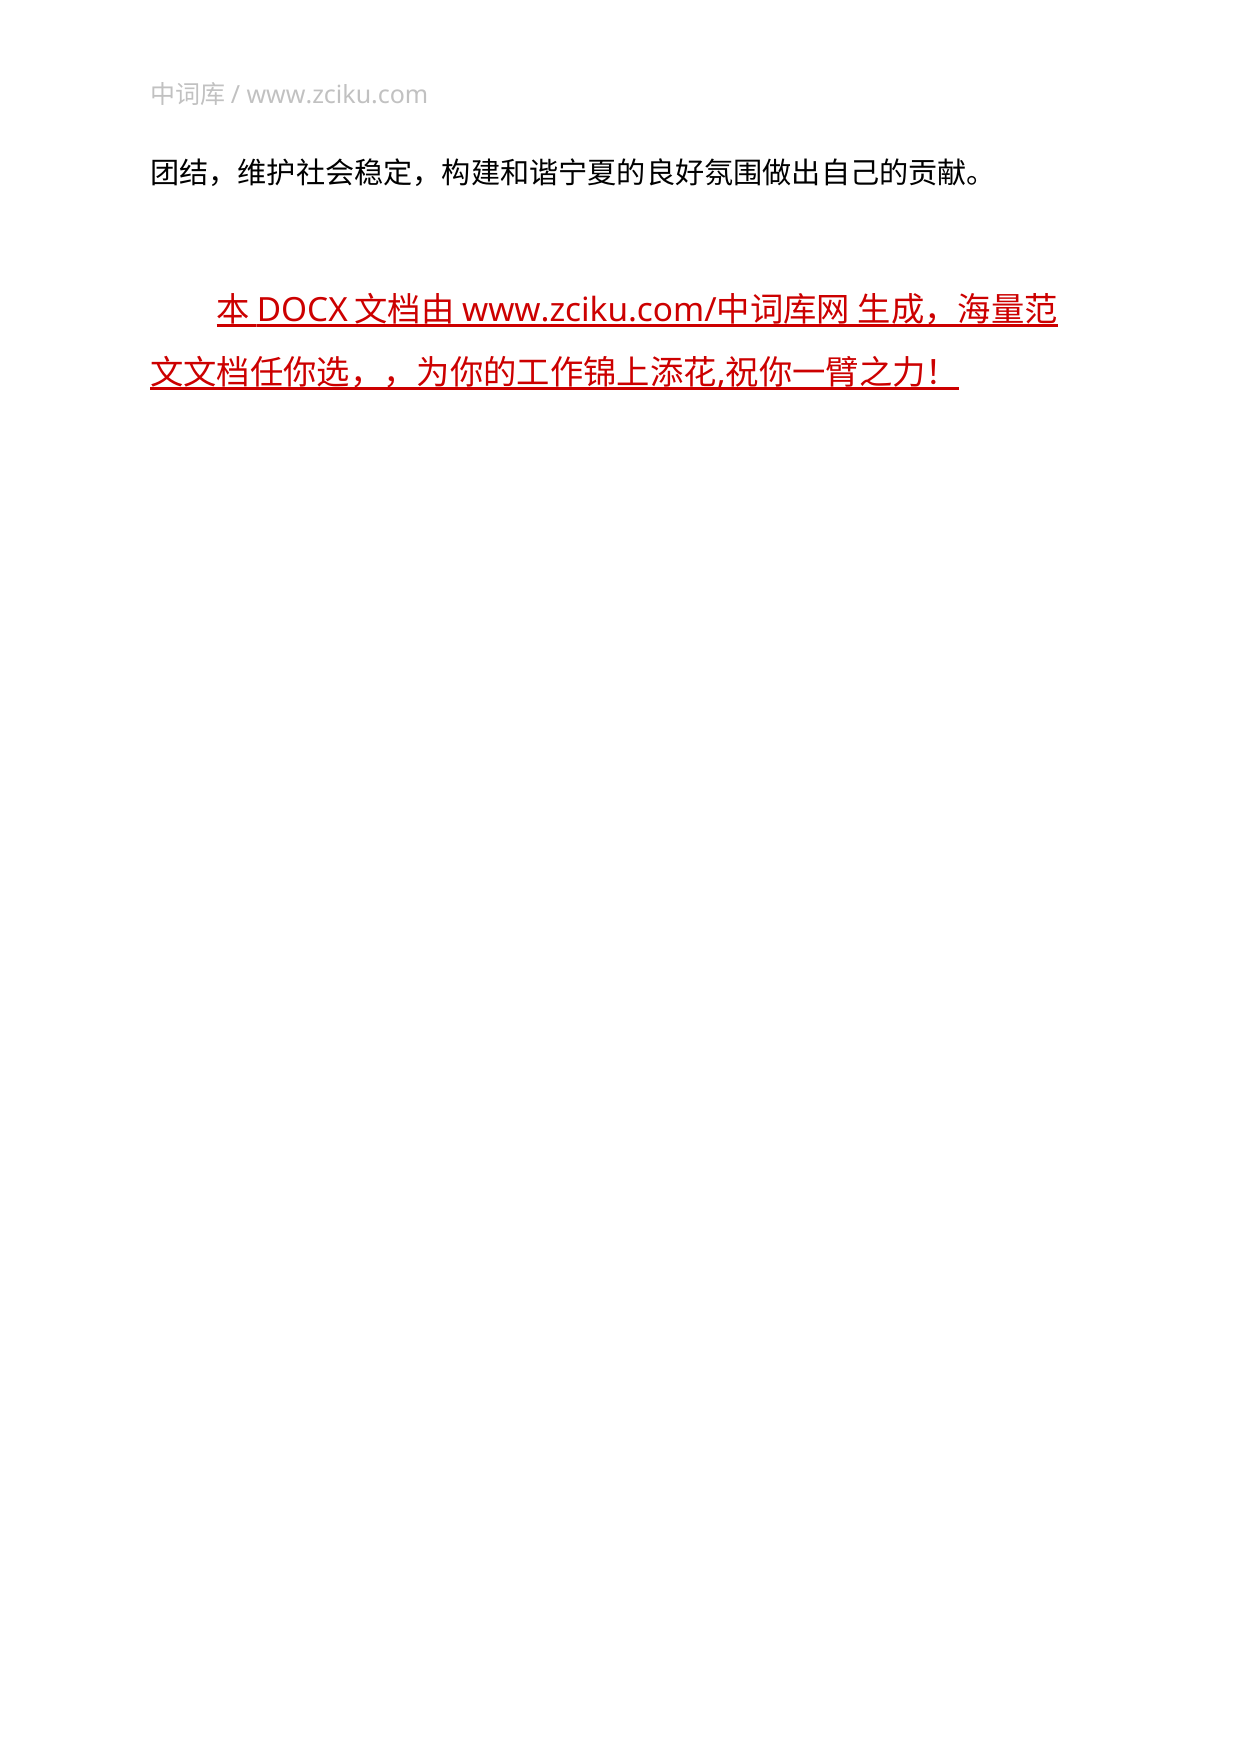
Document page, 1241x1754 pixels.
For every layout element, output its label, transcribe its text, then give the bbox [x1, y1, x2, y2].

text 本DOCX文档由 www.zciku.com/中词库网 生成，海量范文文档任你选，，为你的工作锦上添花,祝你一臂之力！ [150, 283, 1090, 394]
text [150, 150, 1090, 192]
